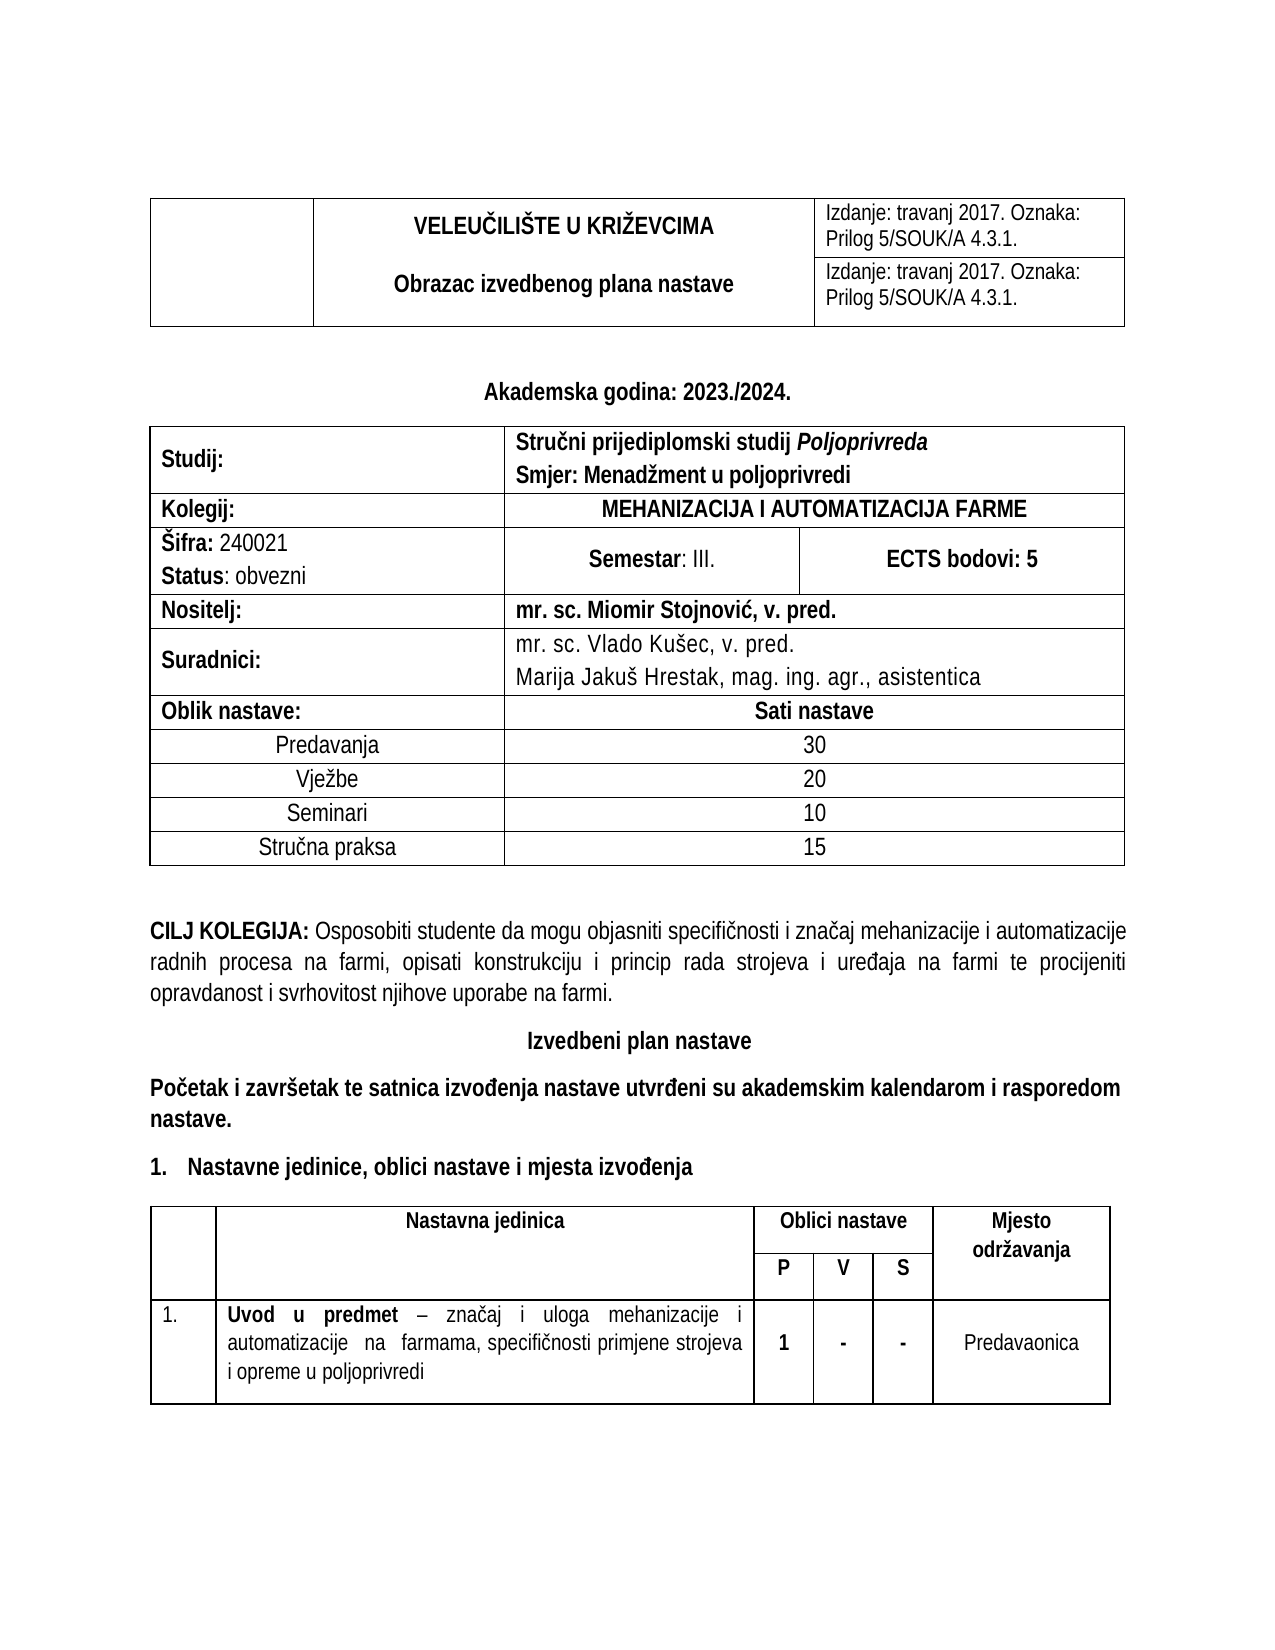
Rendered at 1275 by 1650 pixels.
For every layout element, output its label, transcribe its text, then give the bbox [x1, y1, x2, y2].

table_header Oblici nastave [755, 1207, 932, 1252]
table_cell 20 [505, 764, 1124, 797]
table_cell Sati nastave [505, 696, 1124, 729]
text Početak i završetak te satnica izvođenja nastave utvrđeni su akademskim kalendarom i rasporedom nastave. [150, 1073, 1127, 1133]
table_cell Seminari [151, 798, 504, 831]
table_cell Vježbe [151, 764, 504, 797]
table_cell 1 [755, 1301, 813, 1403]
table_cell mr. sc. Vlado Kušec, v. pred. Marija Jakuš Hrestak, mag. ing. agr., asistentica [505, 629, 1124, 695]
table_cell mr. sc. Miomir Stojnović, v. pred. [505, 595, 1124, 628]
table_cell - [874, 1301, 932, 1403]
table_cell 1. [152, 1301, 215, 1403]
list Nastavne jedinice, oblici nastave i mjesta izvođenja [150, 1152, 1127, 1181]
table_header VELEUČILIŠTE U KRIŽEVCIMA Obrazac izvedbenog plana nastave [314, 199, 814, 326]
table_cell Semestar: III. [505, 528, 799, 594]
table_cell Kolegij: [151, 494, 504, 527]
table_cell S [874, 1254, 932, 1299]
text CILJ KOLEGIJA: Osposobiti studente da mogu objasniti specifičnosti i značaj mehanizacije i automatizacije radnih procesa na farmi, opisati konstrukciju i princip rada strojeva i uređaja na farmi te procijeniti opravdanost i svrhovitost njihove uporabe na farmi. [150, 916, 1129, 1007]
table_cell Predavanja [151, 730, 504, 763]
table_cell Oblik nastave: [151, 696, 504, 729]
table_header Stručni prijediplomski studij Poljoprivreda Smjer: Menadžment u poljoprivredi [505, 427, 1124, 493]
text Izvedbeni plan nastave [150, 1026, 1129, 1054]
table_cell P [755, 1254, 813, 1299]
table_cell Izdanje: travanj 2017. Oznaka: Prilog 5/SOUK/A 4.3.1. [815, 258, 1124, 326]
table_cell Suradnici: [151, 629, 504, 695]
table_cell Stručna praksa [151, 832, 504, 864]
table_header Studij: [151, 427, 504, 493]
table_header Nastavna jedinica [217, 1207, 753, 1299]
table_cell V [814, 1254, 872, 1299]
table_cell ECTS bodovi: 5 [800, 528, 1124, 594]
table_cell Nositelj: [151, 595, 504, 628]
table_header [151, 199, 313, 326]
table_header Izdanje: travanj 2017. Oznaka: Prilog 5/SOUK/A 4.3.1. [815, 199, 1124, 257]
table_cell Predavaonica [934, 1301, 1109, 1403]
table_cell 10 [505, 798, 1124, 831]
table_cell Uvod u predmet – značaj i uloga mehanizacije i automatizacije na farmama, specifičnosti primjene strojeva i opreme u poljoprivredi [217, 1301, 753, 1403]
table_cell - [814, 1301, 872, 1403]
table_header [152, 1207, 215, 1299]
table_cell Šifra: 240021 Status: obvezni [151, 528, 504, 594]
table_cell 30 [505, 730, 1124, 763]
table_cell 15 [505, 832, 1124, 864]
text Akademska godina: 2023./2024. [150, 377, 1125, 405]
table_header Mjesto održavanja [934, 1207, 1109, 1299]
table_cell MEHANIZACIJA I AUTOMATIZACIJA FARME [505, 494, 1124, 527]
